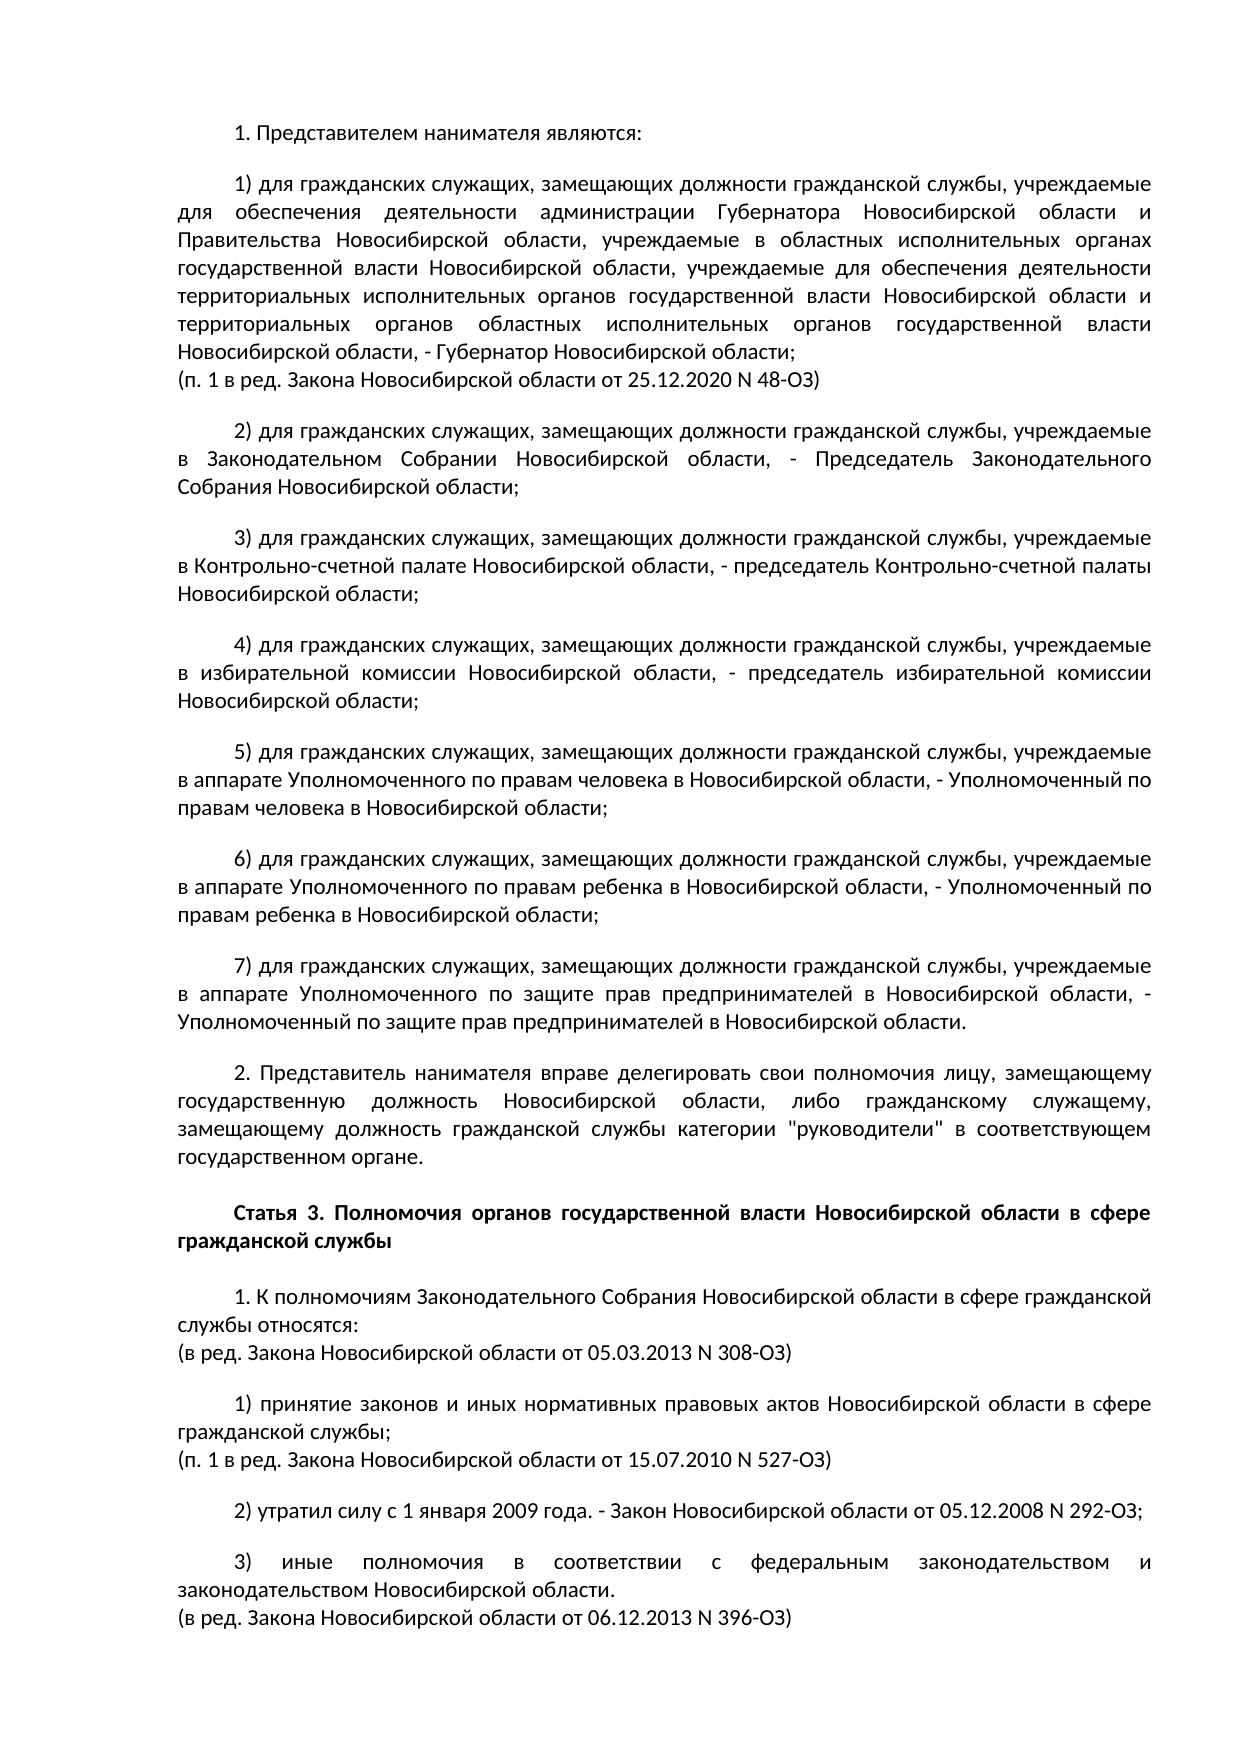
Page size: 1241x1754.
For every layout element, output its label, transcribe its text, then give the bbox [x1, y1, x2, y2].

text 4) для гражданских служащих, замещающих должности гражданской службы, учреждаемые в избирательной комиссии Новосибирской области, - председатель избирательной комиссии Новосибирской области; [177, 630, 1152, 714]
text 1) для гражданских служащих, замещающих должности гражданской службы, учреждаемые для обеспечения деятельности администрации Губернатора Новосибирской области и Правительства Новосибирской области, учреждаемые в областных исполнительных органах государственной власти Новосибирской области, учреждаемые для обеспечения деятельности территориальных исполнительных органов государственной власти Новосибирской области и территориальных органов областных исполнительных органов государственной власти Новосибирской области, - Губернатор Новосибирской области; [177, 169, 1152, 365]
text 2. Представитель нанимателя вправе делегировать свои полномочия лицу, замещающему государственную должность Новосибирской области, либо гражданскому служащему, замещающему должность гражданской службы категории "руководители" в соответствующем государственном органе. [177, 1058, 1152, 1170]
text 2) утратил силу с 1 января 2009 года. - Закон Новосибирской области от 05.12.2008 N 292-ОЗ; [177, 1496, 1152, 1524]
text (в ред. Закона Новосибирской области от 05.03.2013 N 308-ОЗ) [177, 1338, 1152, 1366]
text 3) иные полномочия в соответствии с федеральным законодательством и законодательством Новосибирской области. [177, 1547, 1152, 1603]
text 3) для гражданских служащих, замещающих должности гражданской службы, учреждаемые в Контрольно-счетной палате Новосибирской области, - председатель Контрольно-счетной палаты Новосибирской области; [177, 523, 1152, 607]
text (п. 1 в ред. Закона Новосибирской области от 25.12.2020 N 48-ОЗ) [177, 365, 1152, 393]
text 1) принятие законов и иных нормативных правовых актов Новосибирской области в сфере гражданской службы; [177, 1389, 1152, 1445]
text (в ред. Закона Новосибирской области от 06.12.2013 N 396-ОЗ) [177, 1603, 1152, 1631]
text 1. К полномочиям Законодательного Собрания Новосибирской области в сфере гражданской службы относятся: [177, 1282, 1152, 1338]
text 5) для гражданских служащих, замещающих должности гражданской службы, учреждаемые в аппарате Уполномоченного по правам человека в Новосибирской области, - Уполномоченный по правам человека в Новосибирской области; [177, 737, 1152, 821]
text 7) для гражданских служащих, замещающих должности гражданской службы, учреждаемые в аппарате Уполномоченного по защите прав предпринимателей в Новосибирской области, - Уполномоченный по защите прав предпринимателей в Новосибирской области. [177, 951, 1152, 1035]
text (п. 1 в ред. Закона Новосибирской области от 15.07.2010 N 527-ОЗ) [177, 1445, 1152, 1473]
title Статья 3. Полномочия органов государственной власти Новосибирской области в сфере гражданской службы [177, 1198, 1152, 1254]
text 6) для гражданских служащих, замещающих должности гражданской службы, учреждаемые в аппарате Уполномоченного по правам ребенка в Новосибирской области, - Уполномоченный по правам ребенка в Новосибирской области; [177, 844, 1152, 928]
text 1. Представителем нанимателя являются: [177, 118, 1152, 146]
text 2) для гражданских служащих, замещающих должности гражданской службы, учреждаемые в Законодательном Собрании Новосибирской области, - Председатель Законодательного Собрания Новосибирской области; [177, 416, 1152, 500]
